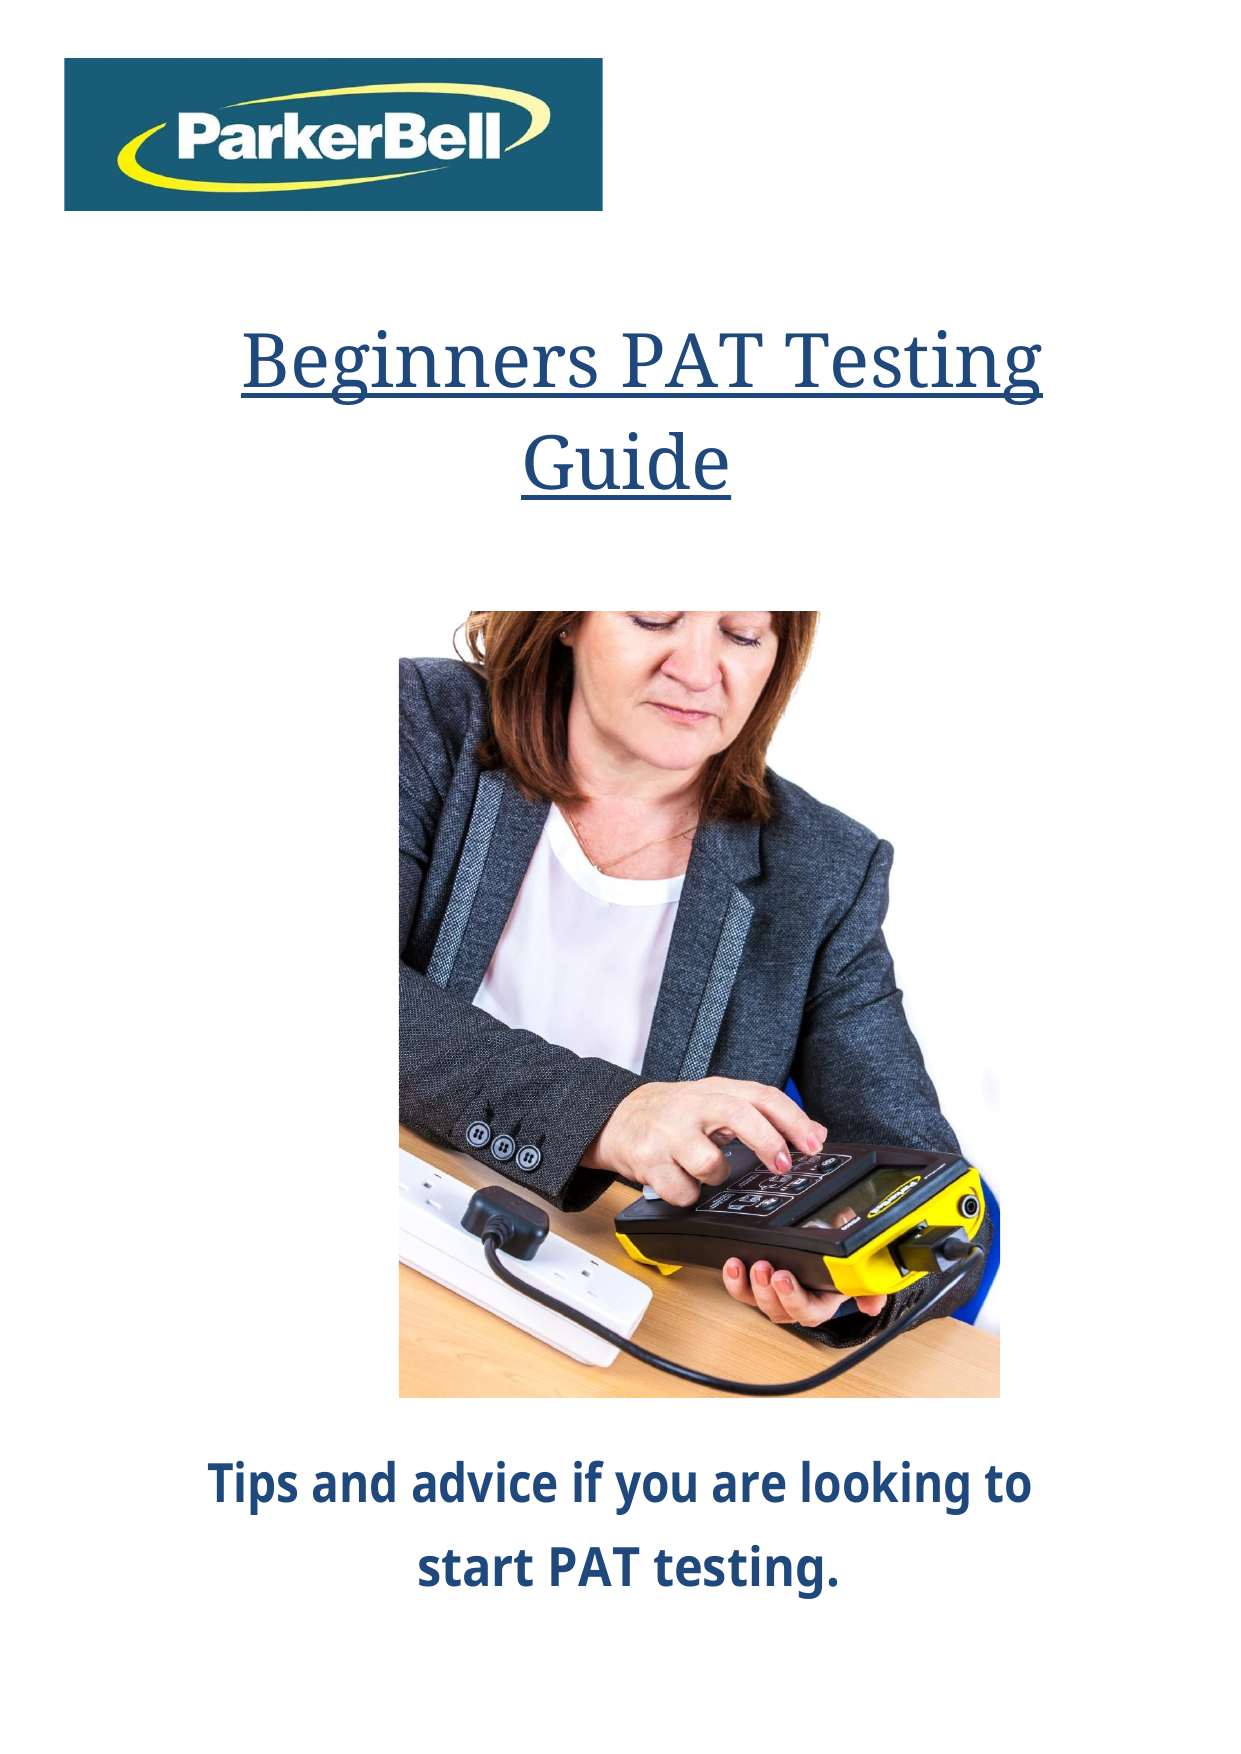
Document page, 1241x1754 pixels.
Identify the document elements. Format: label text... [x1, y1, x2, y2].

text Tips and advice if you are looking to start PAT testing. [207, 1445, 1089, 1602]
title Beginners PAT Testing Guide [241, 307, 1089, 511]
picture [398, 611, 1001, 1398]
picture [64, 58, 603, 211]
